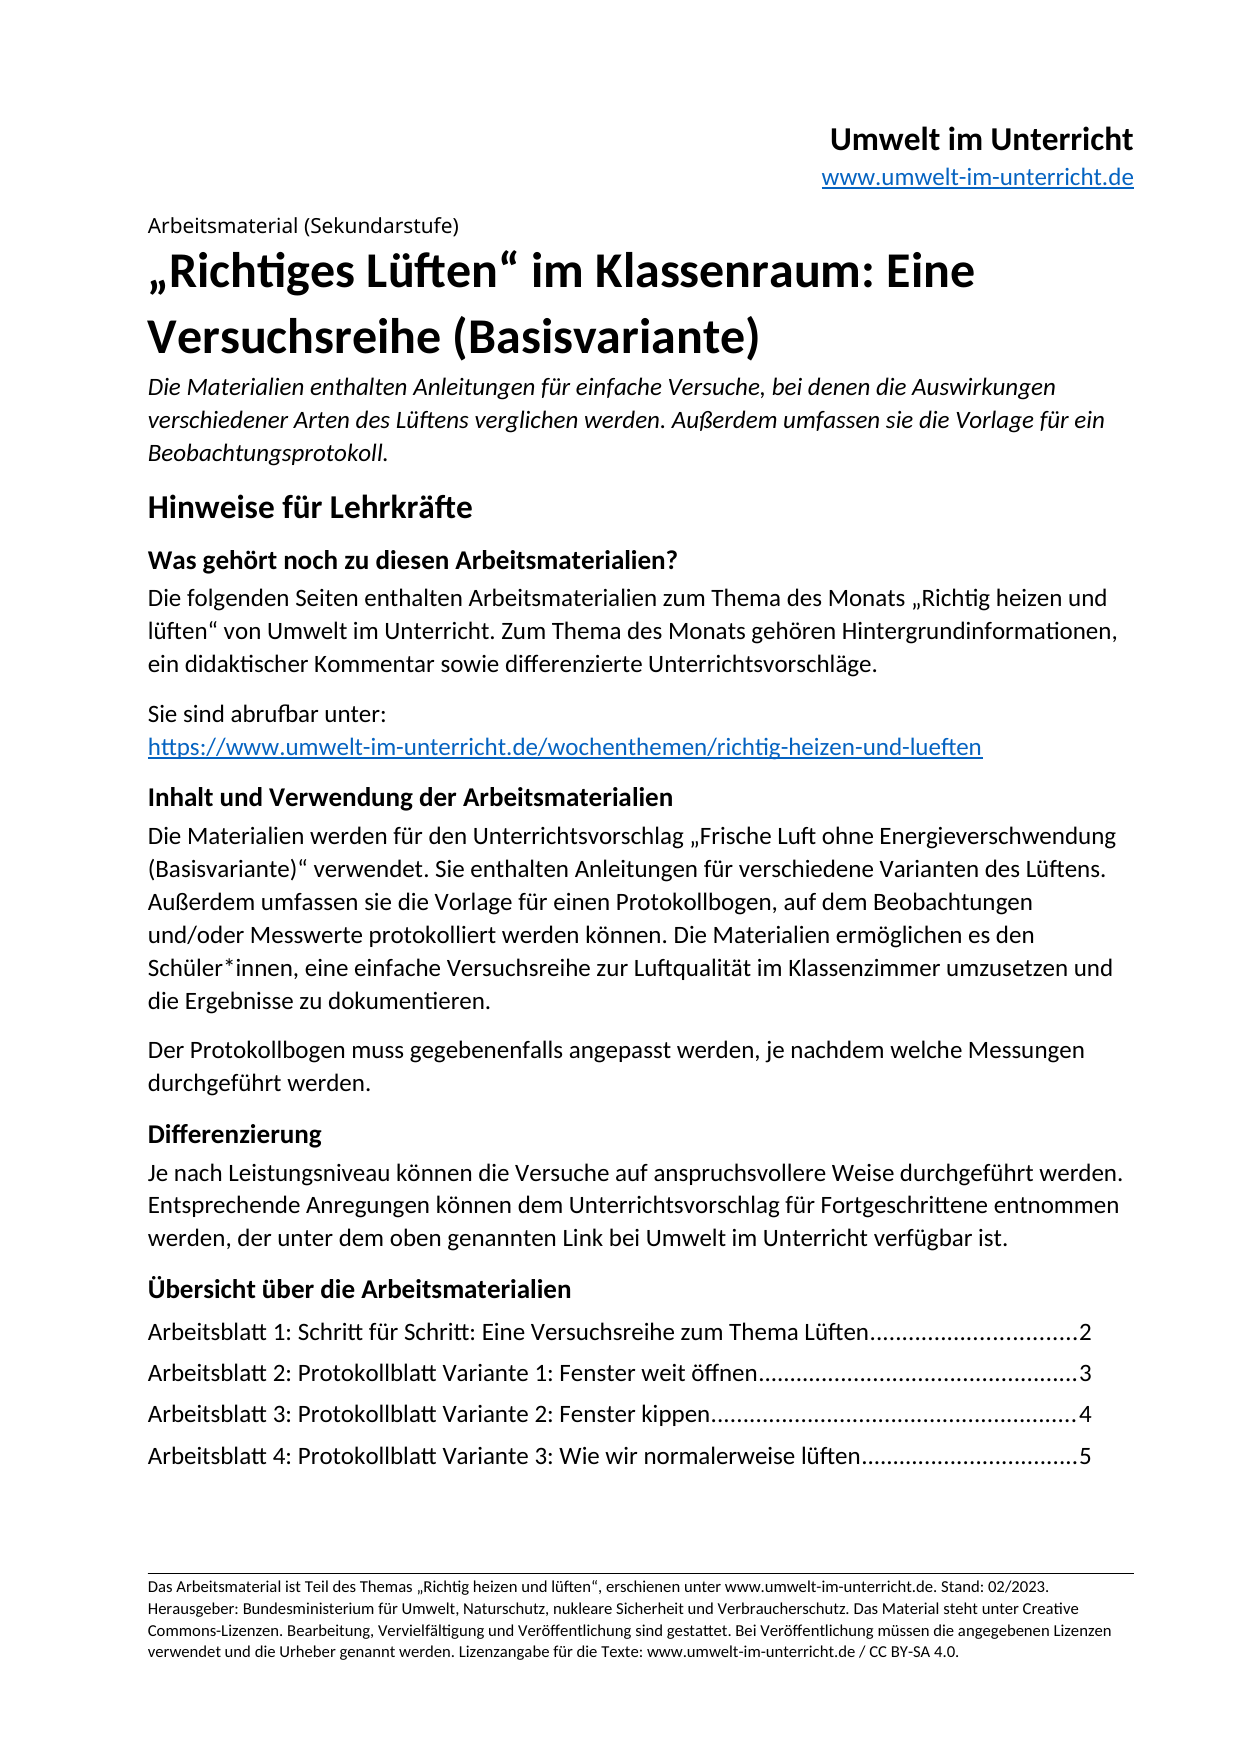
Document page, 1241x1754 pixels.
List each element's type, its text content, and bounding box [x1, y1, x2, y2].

text Hinweise für Lehrkräfte [148, 486, 1134, 527]
text Die folgenden Seiten enthalten Arbeitsmaterialien zum Thema des Monats „Richtig heizen und lüften“ von Umwelt im Unterricht. Zum Thema des Monats gehören Hintergrundinformationen, ein didaktischer Kommentar sowie differenzierte Unterrichtsvorschläge. [148, 583, 1134, 679]
text Der Protokollbogen muss gegebenenfalls angepasst werden, je nachdem welche Messungen durchgeführt werden. [148, 1034, 1134, 1098]
text Übersicht über die Arbeitsmaterialien [148, 1272, 1134, 1305]
text Sie sind abrufbar unter: https://www.umwelt-im-unterricht.de/wochenthemen/richtig-heizen-und-lueften [148, 698, 1134, 761]
text Die Materialien enthalten Anleitungen für einfache Versuche, bei denen die Auswirkungen verschiedener Arten des Lüftens verglichen werden. Außerdem umfassen sie die Vorlage für ein Beobachtungsprotokoll. [148, 371, 1134, 467]
text Arbeitsmaterial (Sekundarstufe) [148, 211, 1134, 239]
text „Richtiges Lüften“ im Klassenraum: Eine Versuchsreihe (Basisvariante) [148, 239, 1134, 366]
text Inhalt und Verwendung der Arbeitsmaterialien [148, 781, 1134, 813]
text Je nach Leistungsniveau können die Versuche auf anspruchsvollere Weise durchgeführt werden. Entsprechende Anregungen können dem Unterrichtsvorschlag für Fortgeschrittene entnommen werden, der unter dem oben genannten Link bei Umwelt im Unterricht verfügbar ist. [148, 1157, 1134, 1253]
text Differenzierung [148, 1117, 1134, 1150]
text Umwelt im Unterricht www.umwelt-im-unterricht.de [148, 118, 1134, 192]
text Was gehört noch zu diesen Arbeitsmaterialien? [148, 543, 1134, 576]
text Die Materialien werden für den Unterrichtsvorschlag „Frische Luft ohne Energieverschwendung (Basisvariante)“ verwendet. Sie enthalten Anleitungen für verschiedene Varianten des Lüftens. Außerdem umfassen sie die Vorlage für einen Protokollbogen, auf dem Beobachtungen und/oder Messwerte protokolliert werden können. Die Materialien ermöglichen es den Schüler*innen, eine einfache Versuchsreihe zur Luftqualität im Klassenzimmer umzusetzen und die Ergebnisse zu dokumentieren. [148, 820, 1134, 1015]
